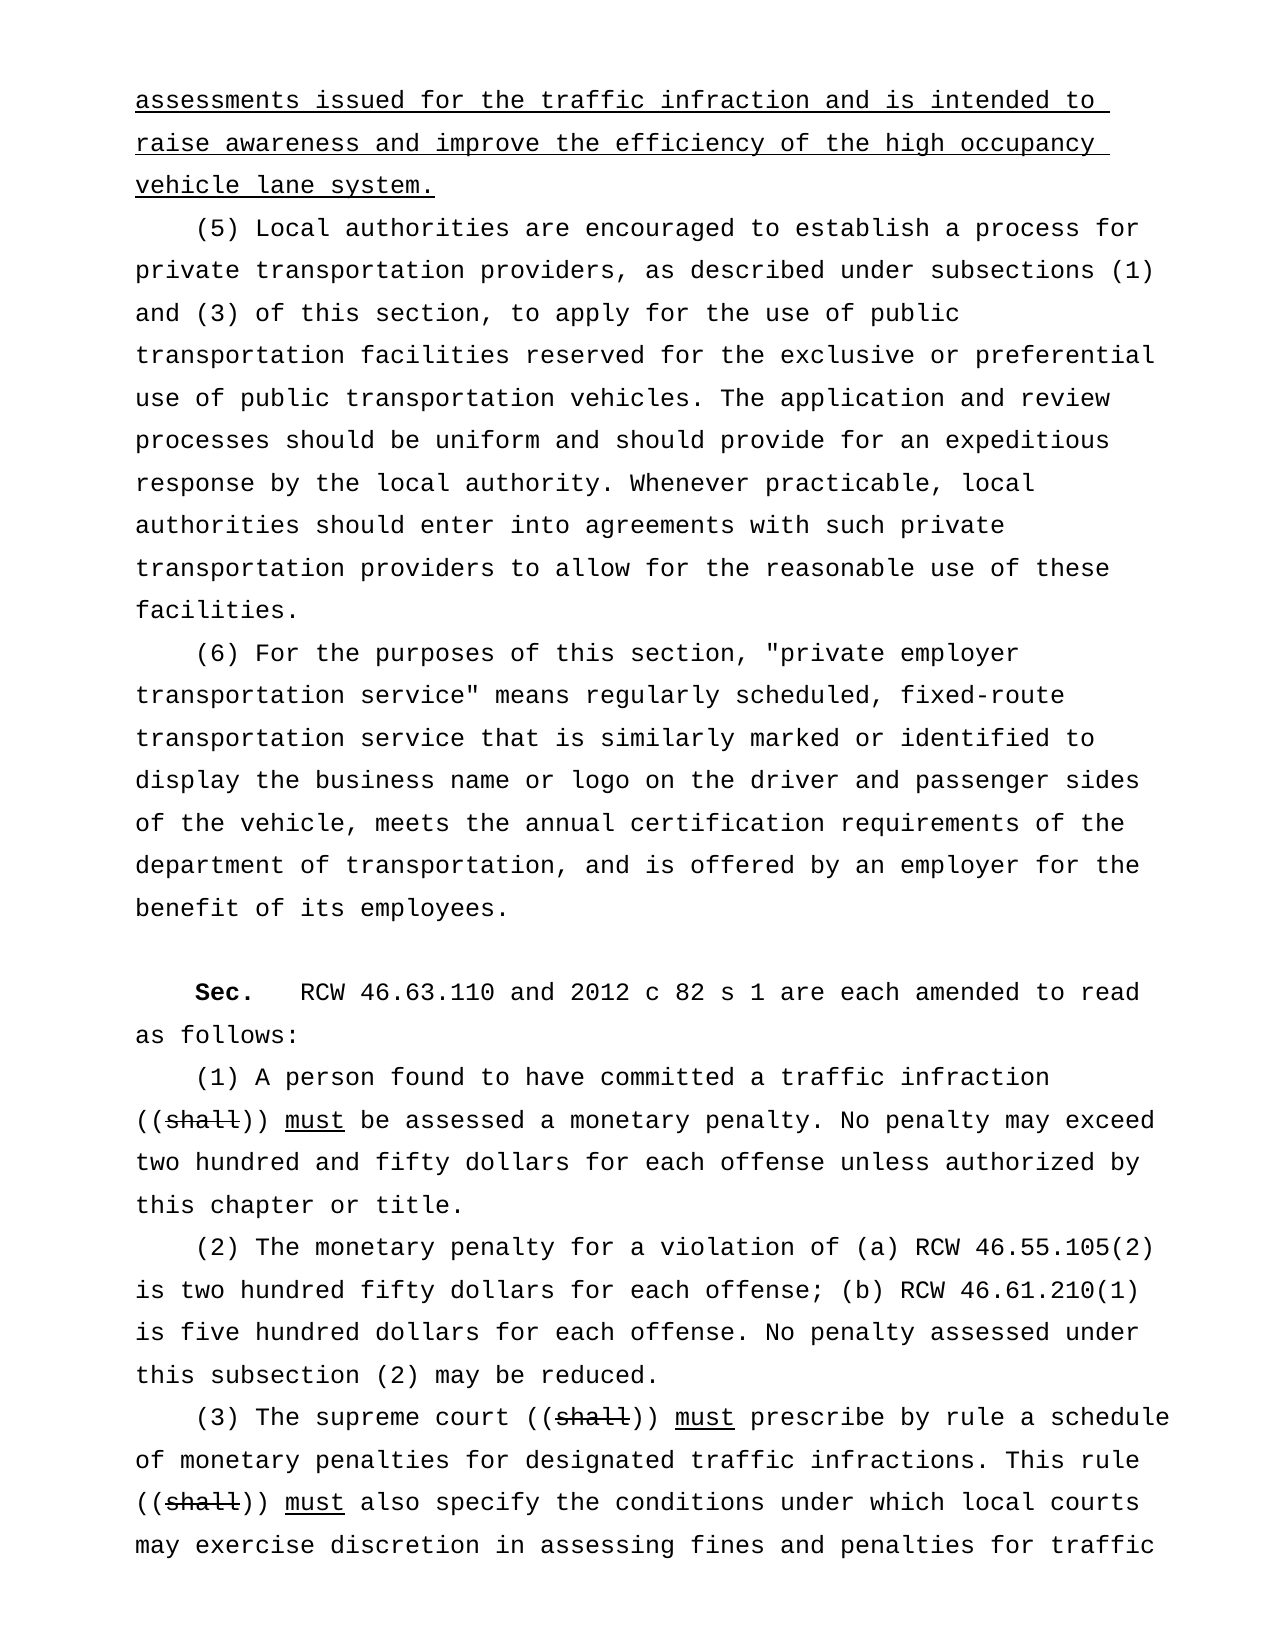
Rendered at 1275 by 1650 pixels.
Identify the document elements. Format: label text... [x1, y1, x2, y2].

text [135, 1392, 1170, 1562]
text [135, 75, 1170, 202]
text Sec. RCW 46.63.110 and 2012 c 82 s 1 are each amended to read as follows: [135, 967, 1170, 1052]
text (2) The monetary penalty for a violation of (a) RCW 46.55.105(2) is two hundred fifty dollars for each offense; (b) RCW 46.61.210(1) is five hundred dollars for each offense. No penalty assessed under this subsection (2) may be reduced. [135, 1222, 1170, 1392]
text (5) Local authorities are encouraged to establish a process for private transportation providers, as described under subsections (1) and (3) of this section, to apply for the use of public transportation facilities reserved for the exclusive or preferential use of public transportation vehicles. The application and review processes should be uniform and should provide for an expeditious response by the local authority. Whenever practicable, local authorities should enter into agreements with such private transportation providers to allow for the reasonable use of these facilities. [135, 202, 1170, 627]
text (1) A person found to have committed a traffic infraction ((shall)) must be assessed a monetary penalty. No penalty may exceed two hundred and fifty dollars for each offense unless authorized by this chapter or title. [135, 1052, 1170, 1222]
text (6) For the purposes of this section, "private employer transportation service" means regularly scheduled, fixed-route transportation service that is similarly marked or identified to display the business name or logo on the driver and passenger sides of the vehicle, meets the annual certification requirements of the department of transportation, and is offered by an employer for the benefit of its employees. [135, 627, 1170, 925]
